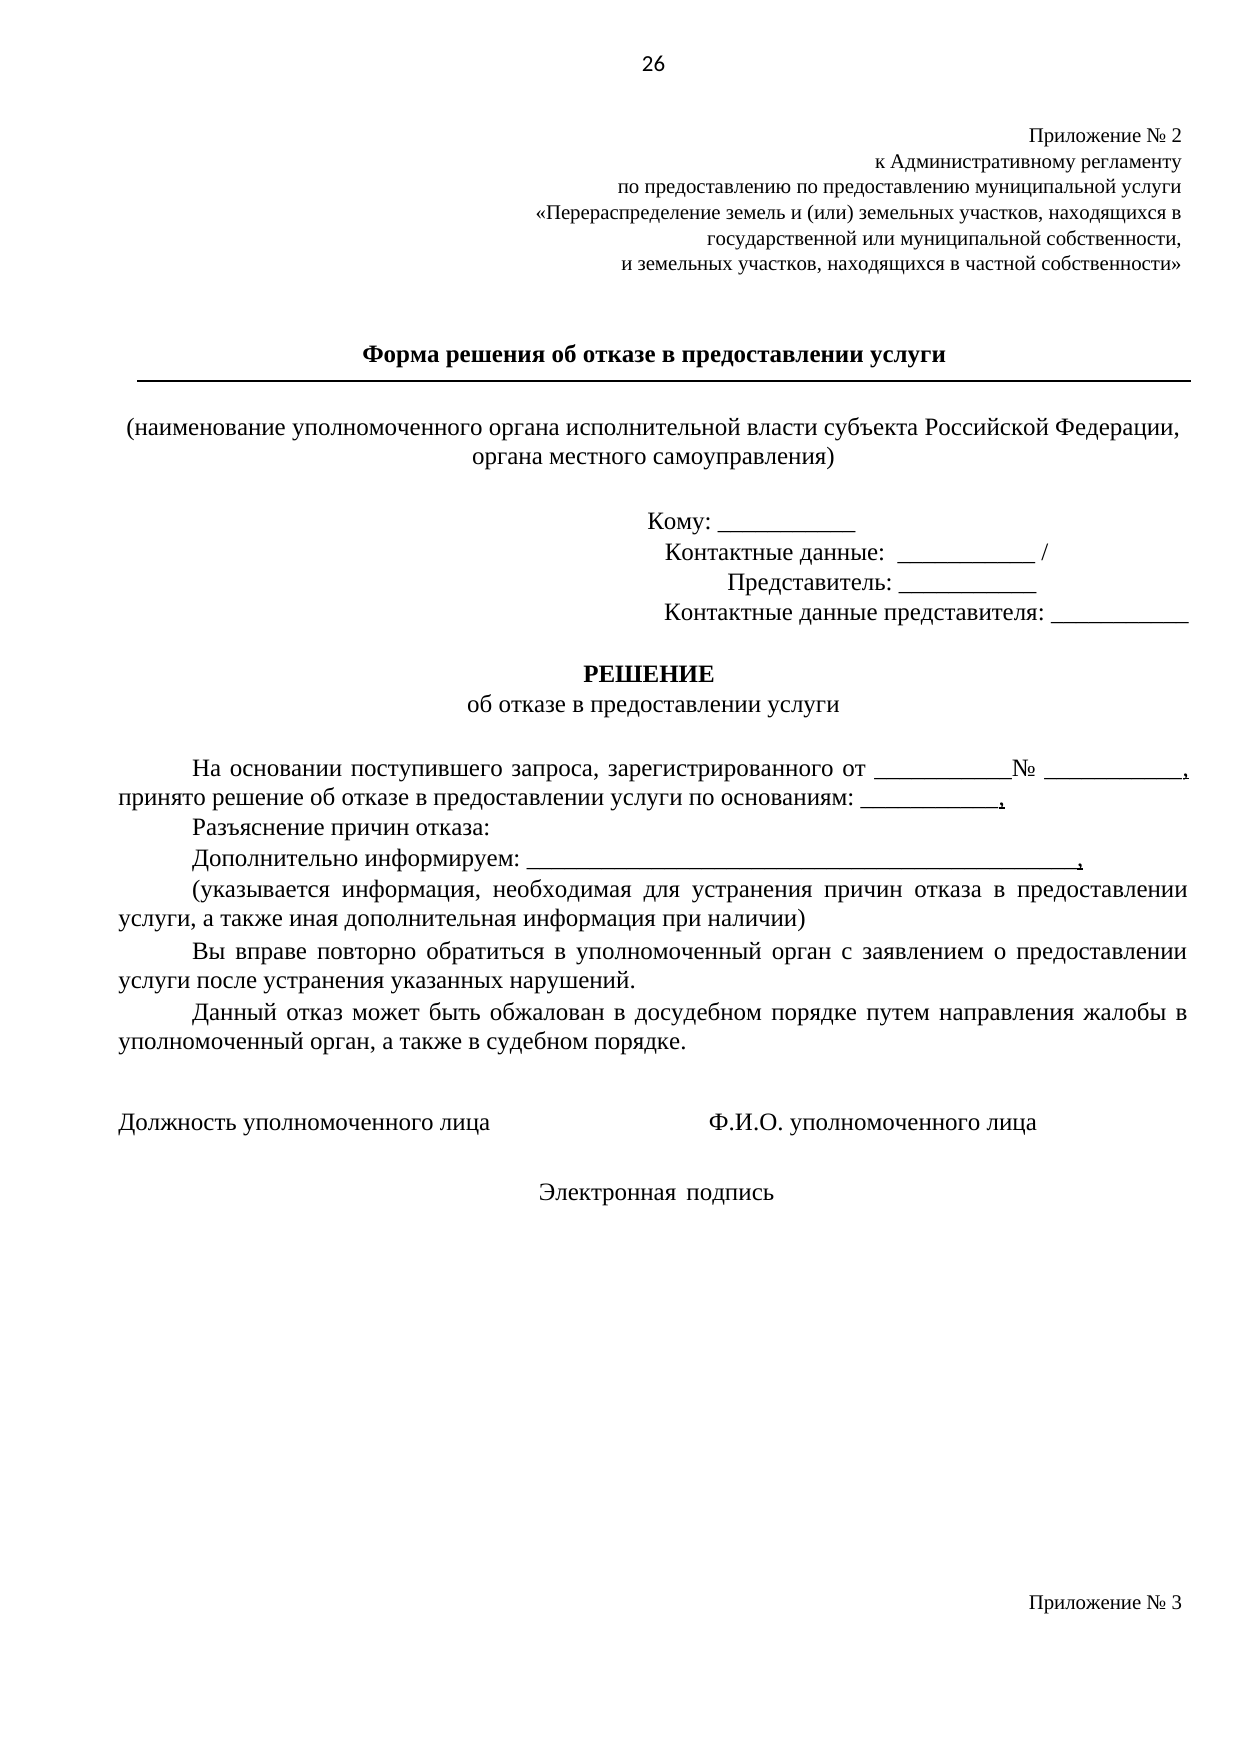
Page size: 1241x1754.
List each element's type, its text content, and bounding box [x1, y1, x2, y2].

text Приложение № 3 [118, 1590, 1182, 1614]
text об отказе в предоставлении услуги [118, 689, 1188, 718]
text к Административному регламенту [118, 149, 1182, 173]
text Контактные данные представителя: ___________ [118, 597, 1188, 626]
text РЕШЕНИЕ [118, 659, 1180, 687]
text Должность уполномоченного лица Ф.И.О. уполномоченного лица [118, 1107, 1182, 1135]
text «Перераспределение земель и (или) земельных участков, находящихся в [118, 200, 1182, 224]
text и земельных участков, находящихся в частной собственности» [118, 251, 1182, 275]
text Представитель: ___________ [118, 567, 1036, 596]
text Вы вправе повторно обратиться в уполномоченный орган с заявлением о предоставлении услуги после устранения указанных нарушений. [118, 936, 1188, 994]
text государственной или муниципальной собственности, [118, 226, 1182, 249]
text Разъяснение причин отказа: [118, 812, 1182, 841]
text по предоставлению по предоставлению муниципальной услуги [118, 174, 1182, 198]
text (указывается информация, необходимая для устранения причин отказа в предоставлении услуги, а также иная дополнительная информация при наличии) [118, 874, 1188, 932]
text Форма решения об отказе в предоставлении услуги [118, 339, 1190, 368]
text Электронная подпись [118, 1179, 1188, 1205]
text (наименование уполномоченного органа исполнительной власти субъекта Российской Федерации, органа местного самоуправления) [118, 413, 1188, 470]
text Данный отказ может быть обжалован в досудебном порядке путем направления жалобы в уполномоченный орган, а также в судебном порядке. [118, 997, 1188, 1055]
text Кому: ___________ [118, 506, 855, 535]
text Контактные данные: ___________ / [118, 537, 1048, 565]
text Дополнительно информируем: ____________________________________________, [118, 843, 1188, 872]
text Приложение № 2 [118, 123, 1182, 147]
text На основании поступившего запроса, зарегистрированного от ___________№ ___________, принято решение об отказе в предоставлении услуги по основаниям: ___________, [118, 753, 1188, 811]
